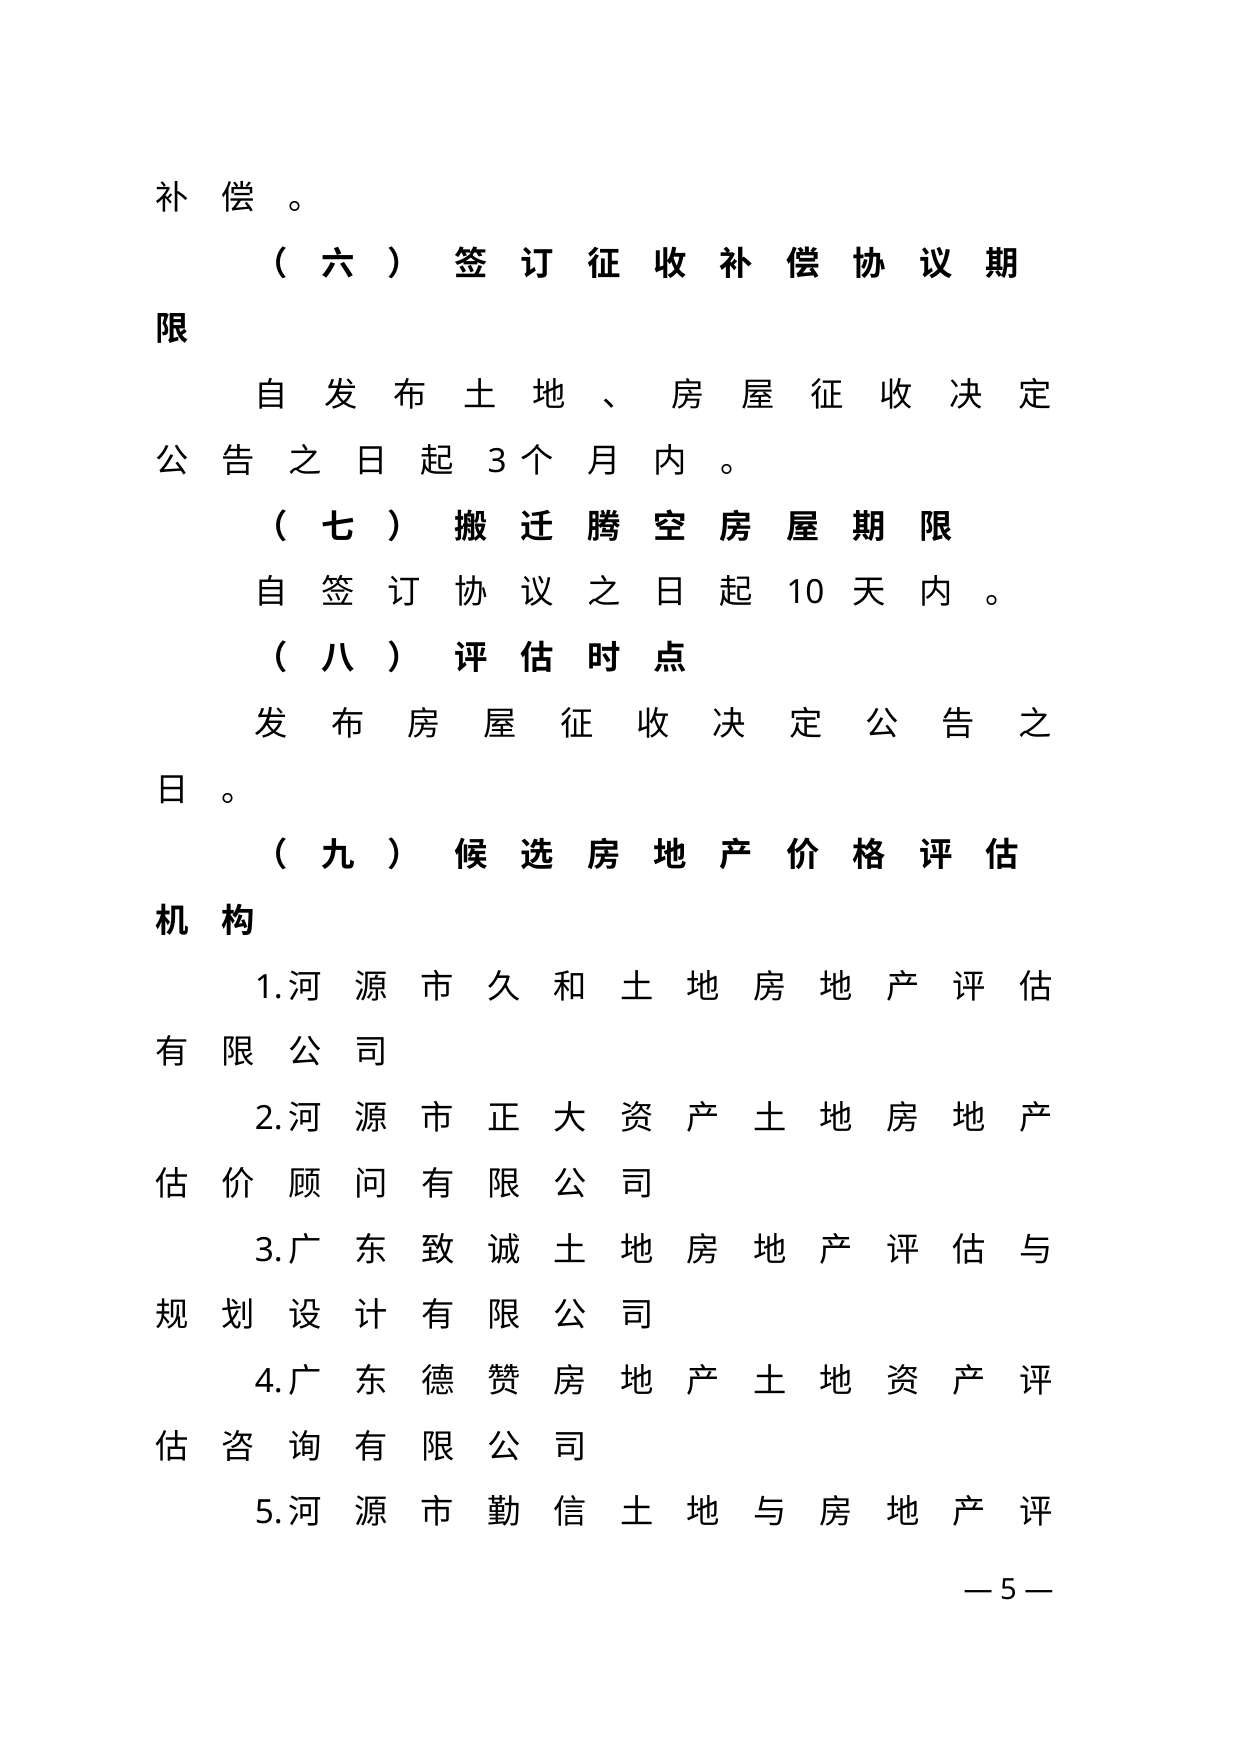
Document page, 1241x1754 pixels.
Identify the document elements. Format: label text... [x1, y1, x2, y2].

text （七）搬迁腾空房屋期限 [155, 491, 1085, 556]
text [155, 162, 1085, 228]
text （八）评估时点 [155, 622, 1085, 688]
text 2.河源市正大资产土地房地产估价顾问有限公司 [155, 1082, 1085, 1214]
text 自发布土地、房屋征收决定公告之日起3个月内。 [155, 359, 1085, 491]
text 5.河源市勤信土地与房地产评估有限公司 [155, 1477, 1085, 1542]
text （九）候选房地产价格评估机构 [155, 819, 1085, 951]
text 发布房屋征收决定公告之日。 [155, 688, 1085, 819]
text 3.广东致诚土地房地产评估与规划设计有限公司 [155, 1214, 1085, 1345]
text 1.河源市久和土地房地产评估有限公司 [155, 951, 1085, 1082]
text （六）签订征收补偿协议期限 [155, 228, 1085, 359]
text 4.广东德赞房地产土地资产评估咨询有限公司 [155, 1345, 1085, 1477]
text 自签订协议之日起10天内。 [155, 556, 1085, 622]
